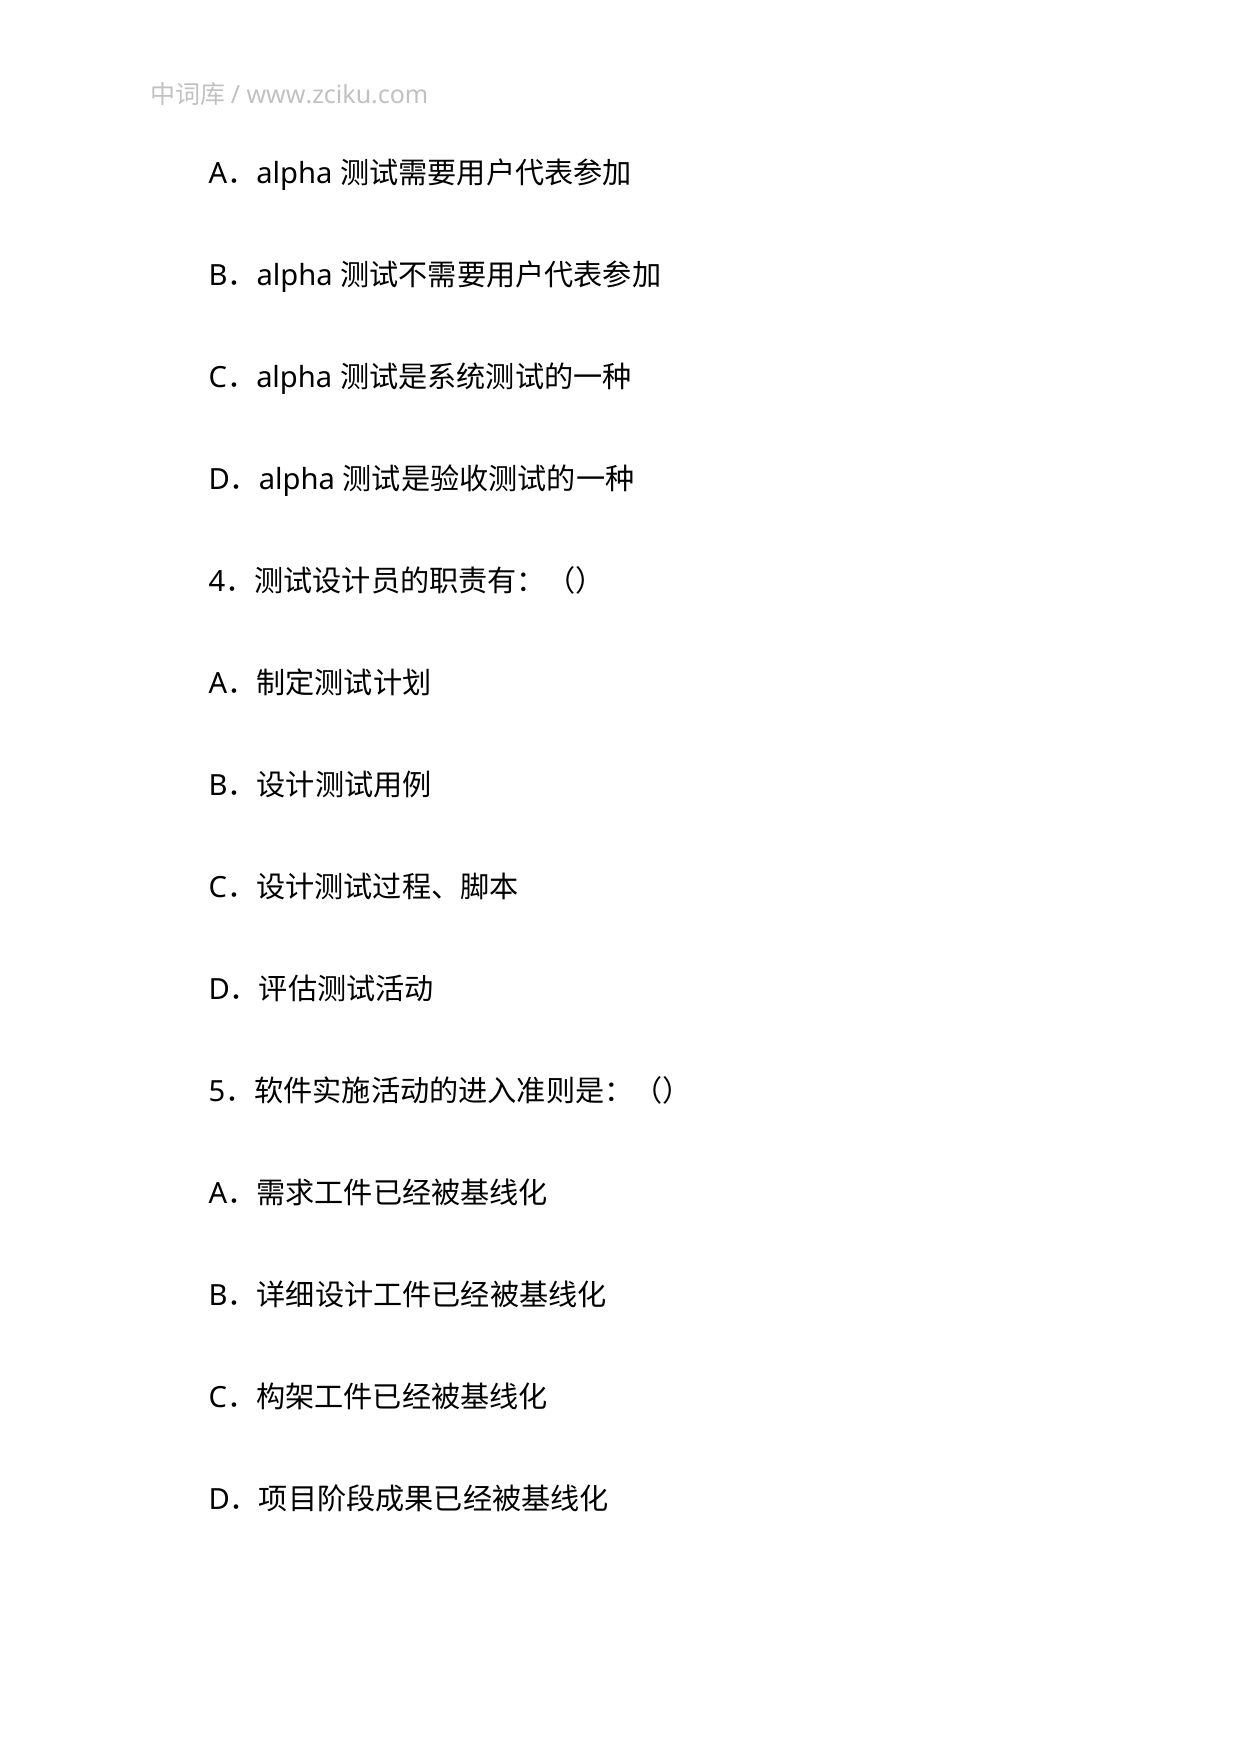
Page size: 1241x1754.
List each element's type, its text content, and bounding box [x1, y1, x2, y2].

text 5．软件实施活动的进入准则是：（） [150, 1068, 1090, 1110]
text B．详细设计工件已经被基线化 [150, 1272, 1090, 1314]
text D．项目阶段成果已经被基线化 [150, 1476, 1090, 1518]
text C．构架工件已经被基线化 [150, 1374, 1090, 1416]
text B．设计测试用例 [150, 762, 1090, 804]
text A．制定测试计划 [150, 660, 1090, 702]
text A．alpha 测试需要用户代表参加 [150, 150, 1090, 192]
text D．alpha 测试是验收测试的一种 [150, 456, 1090, 498]
text 4．测试设计员的职责有：（） [150, 558, 1090, 600]
text C．设计测试过程、脚本 [150, 864, 1090, 906]
text B．alpha 测试不需要用户代表参加 [150, 252, 1090, 294]
text C．alpha 测试是系统测试的一种 [150, 354, 1090, 396]
text A．需求工件已经被基线化 [150, 1170, 1090, 1212]
text D．评估测试活动 [150, 966, 1090, 1008]
